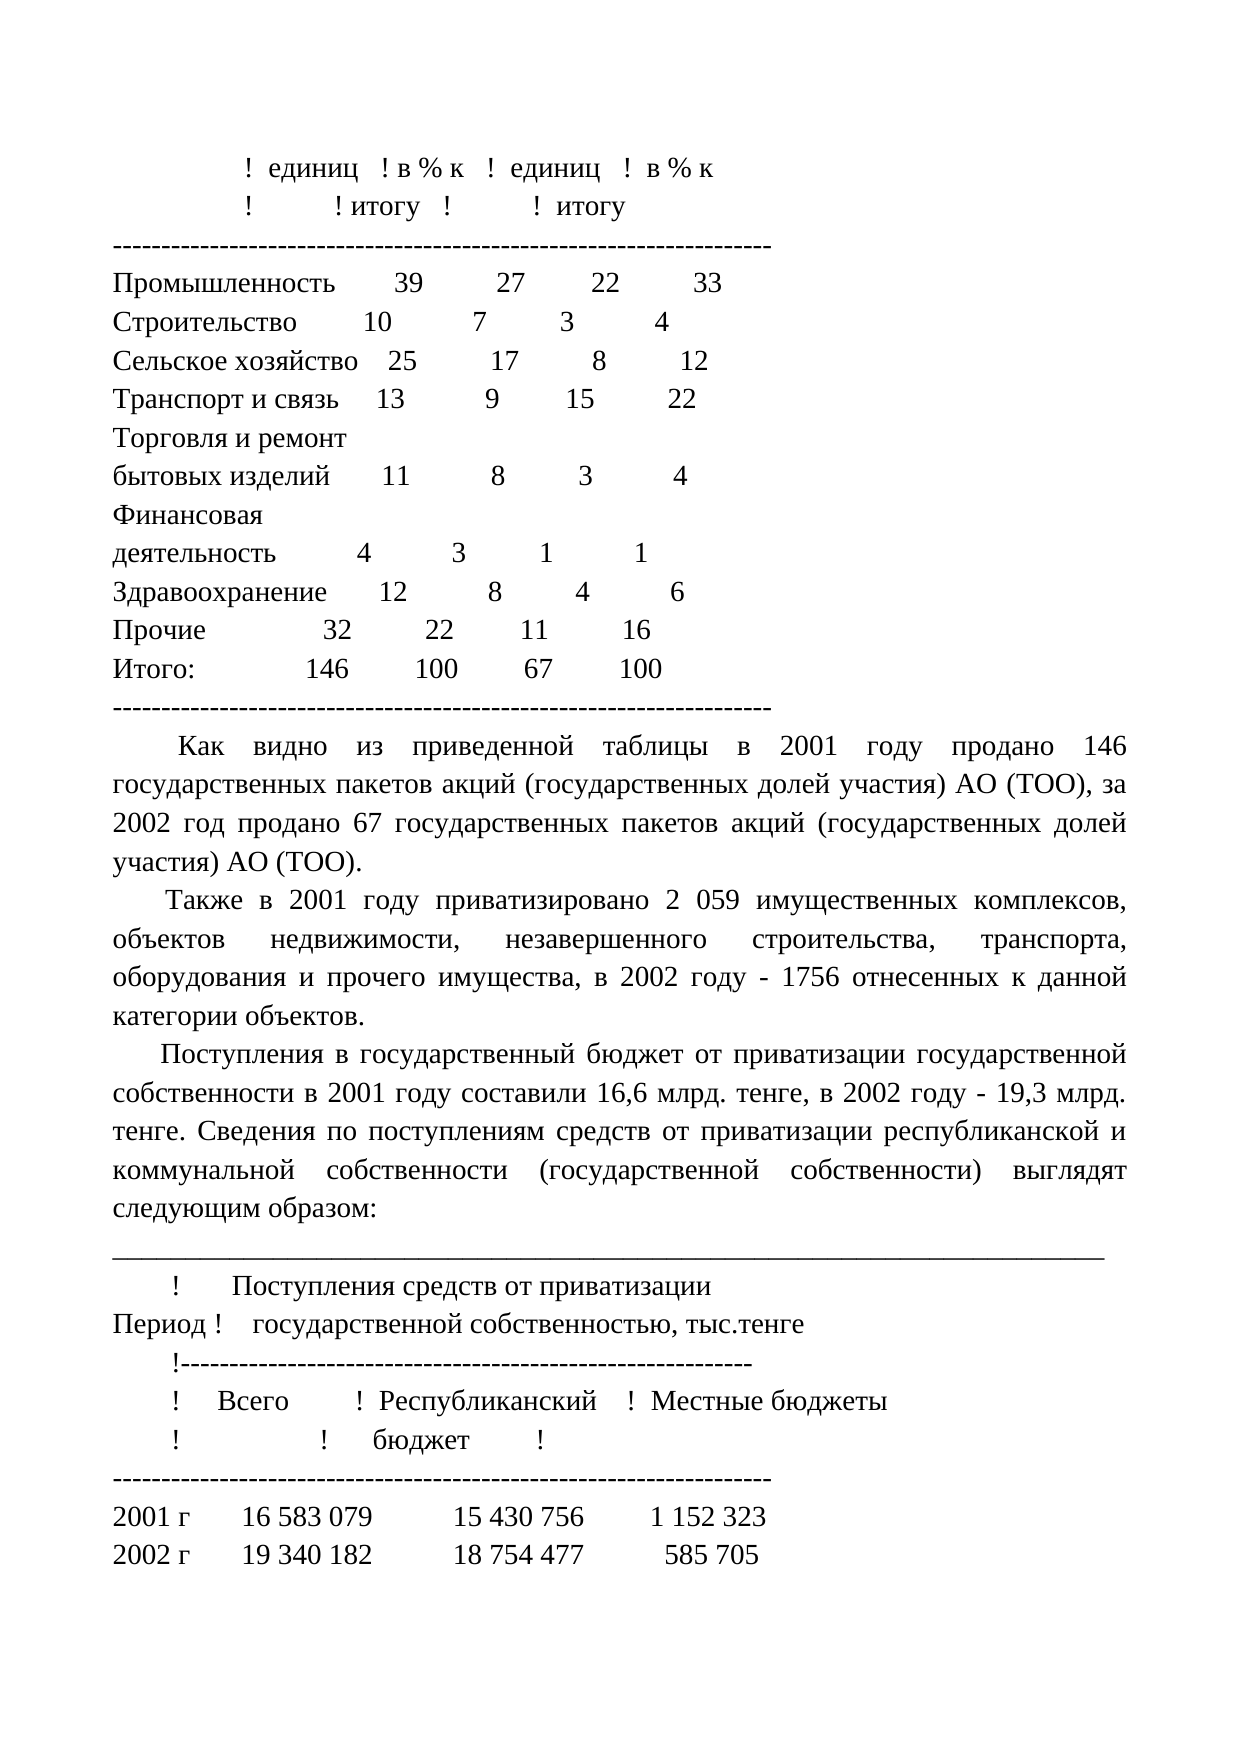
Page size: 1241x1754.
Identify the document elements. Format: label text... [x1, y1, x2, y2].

text ! единиц ! в % к ! единиц ! в % к [112, 150, 1128, 183]
text Финансовая [112, 497, 1128, 530]
text Итого: 146 100 67 100 [112, 651, 1128, 684]
text ! ! итогу ! ! итогу [112, 188, 1128, 222]
text ! ! бюджет ! [112, 1422, 1128, 1455]
text Транспорт и связь 13 9 15 22 [112, 381, 1128, 415]
text -------------------------------------------------------------------- [112, 689, 1128, 723]
text Поступления в государственный бюджет от приватизации государственной собственности в 2001 году составили 16,6 млрд. тенге, в 2002 году - 19,3 млрд. тенге. Сведения по поступлениям средств от приватизации республиканской и коммунальной собственности (государственной собственности) выглядят следующим образом: [112, 1036, 1128, 1224]
text ____________________________________________________________________ [112, 1229, 1128, 1263]
text Прочие 32 22 11 16 [112, 612, 1128, 646]
text Также в 2001 году приватизировано 2 059 имущественных комплексов, объектов недвижимости, незавершенного строительства, транспорта, оборудования и прочего имущества, в 2002 году - 1756 отнесенных к данной категории объектов. [112, 882, 1128, 1031]
text Промышленность 39 27 22 33 [112, 266, 1128, 299]
text Период ! государственной собственностью, тыс.тенге [112, 1306, 1128, 1340]
text ! Поступления средств от приватизации [112, 1268, 1128, 1301]
text Строительство 10 7 3 4 [112, 304, 1128, 338]
text 2001 г 16 583 079 15 430 756 1 152 323 [112, 1499, 1128, 1532]
text Здравоохранение 12 8 4 6 [112, 574, 1128, 607]
text 2002 г 19 340 182 18 754 477 585 705 [112, 1537, 1128, 1571]
text Как видно из приведенной таблицы в 2001 году продано 146 государственных пакетов акций (государственных долей участия) АО (ТОО), за 2002 год продано 67 государственных пакетов акций (государственных долей участия) АО (ТОО). [112, 728, 1128, 877]
text деятельность 4 3 1 1 [112, 535, 1128, 569]
text бытовых изделий 11 8 3 4 [112, 458, 1128, 492]
text Торговля и ремонт [112, 420, 1128, 453]
text Сельское хозяйство 25 17 8 12 [112, 343, 1128, 376]
text ! Всего ! Республиканский ! Местные бюджеты [112, 1383, 1128, 1417]
text !----------------------------------------------------------- [112, 1345, 1128, 1378]
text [112, 1460, 1128, 1494]
text -------------------------------------------------------------------- [112, 227, 1128, 261]
